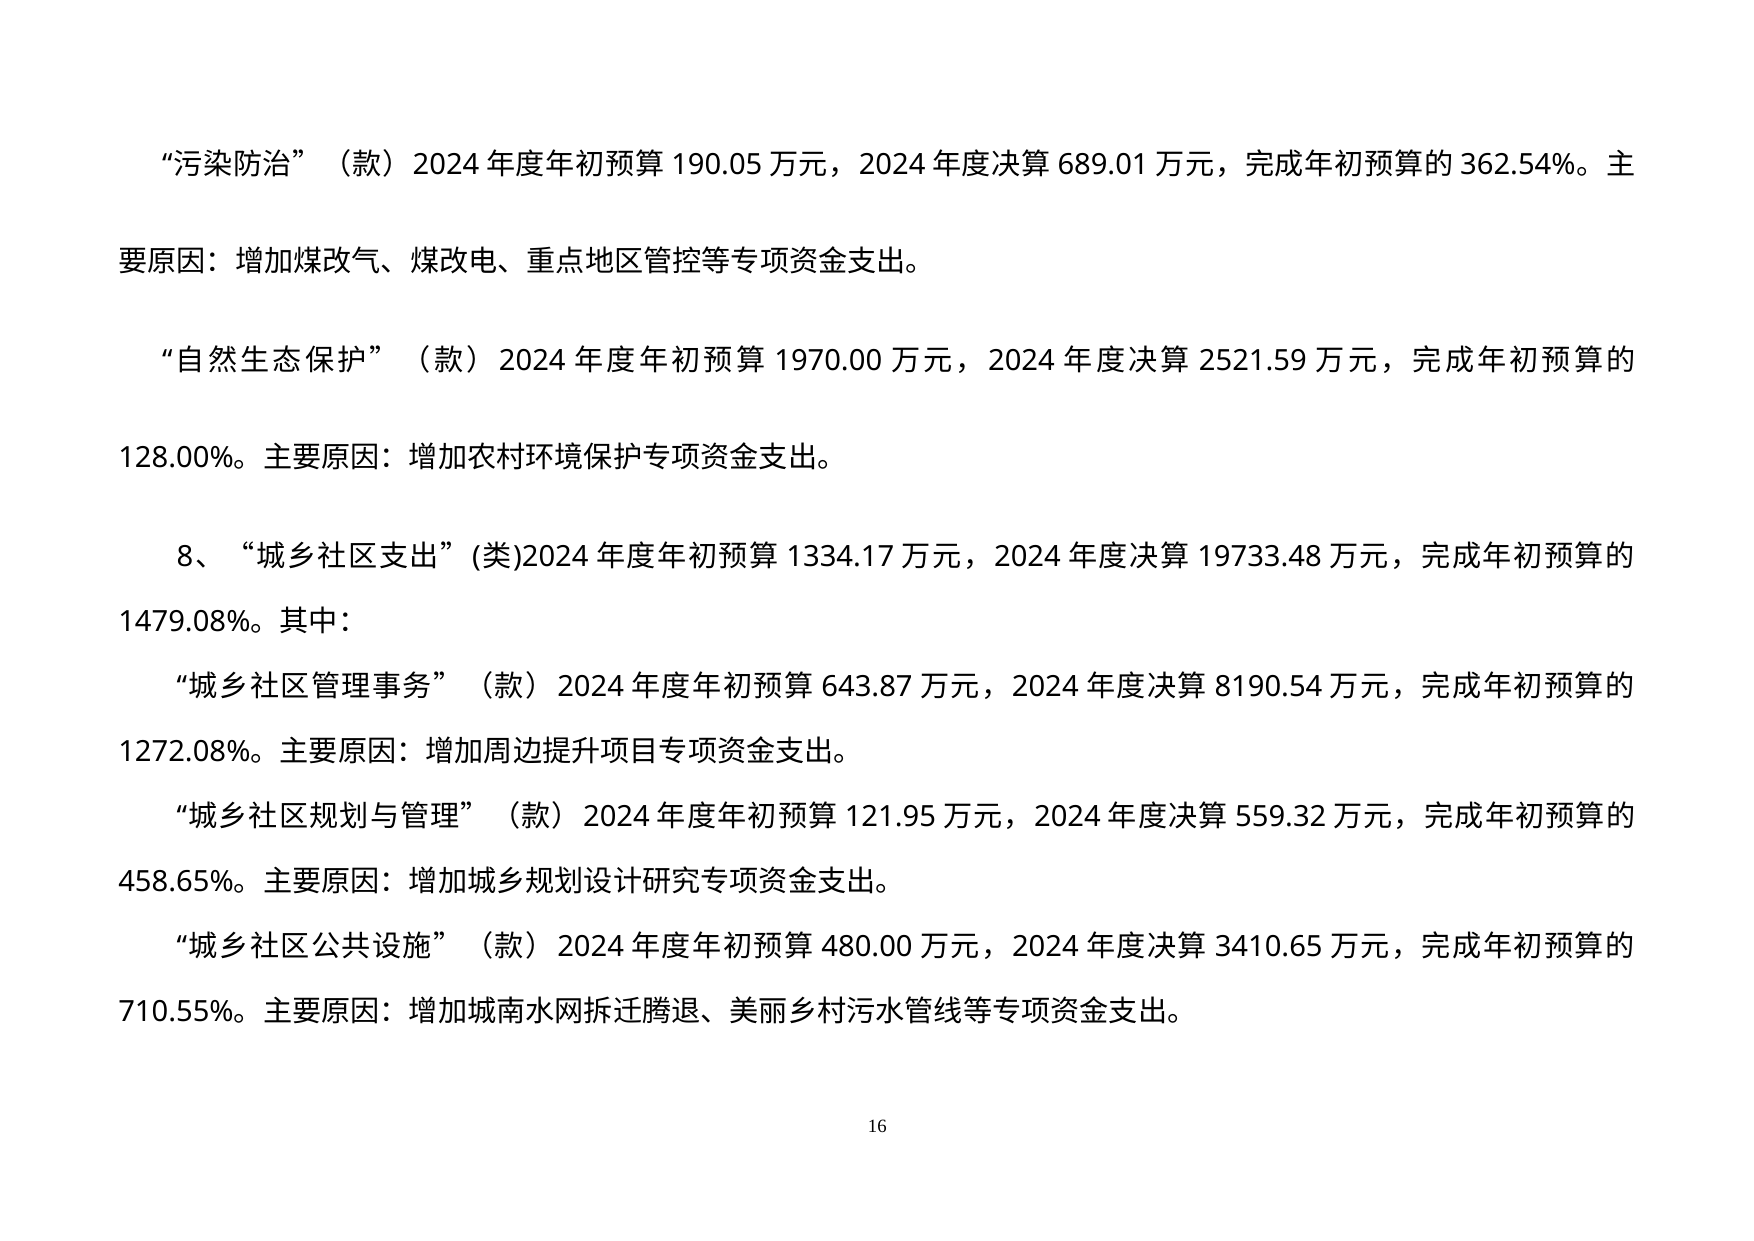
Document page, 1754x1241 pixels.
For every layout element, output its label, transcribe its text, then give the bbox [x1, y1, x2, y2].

text “城乡社区规划与管理”（款）2024年度年初预算121.95万元，2024年度决算559.32万元，完成年初预算的458.65%。主要原因：增加城乡规划设计研究专项资金支出。 [118, 781, 1636, 911]
text “城乡社区公共设施”（款）2024年度年初预算480.00万元，2024年度决算3410.65万元，完成年初预算的710.55%。主要原因：增加城南水网拆迁腾退、美丽乡村污水管线等专项资金支出。 [118, 911, 1636, 1041]
text “城乡社区管理事务”（款）2024年度年初预算643.87万元，2024年度决算8190.54万元，完成年初预算的1272.08%。主要原因：增加周边提升项目专项资金支出。 [118, 651, 1636, 781]
text “污染防治”（款）2024年度年初预算190.05万元，2024年度决算689.01万元，完成年初预算的362.54%。主要原因：增加煤改气、煤改电、重点地区管控等专项资金支出。 [118, 129, 1636, 292]
text 8、“城乡社区支出”(类)2024年度年初预算1334.17万元，2024年度决算19733.48万元，完成年初预算的1479.08%。其中： [118, 521, 1636, 651]
text “自然生态保护”（款）2024年度年初预算1970.00万元，2024年度决算2521.59万元，完成年初预算的128.00%。主要原因：增加农村环境保护专项资金支出。 [118, 325, 1636, 488]
